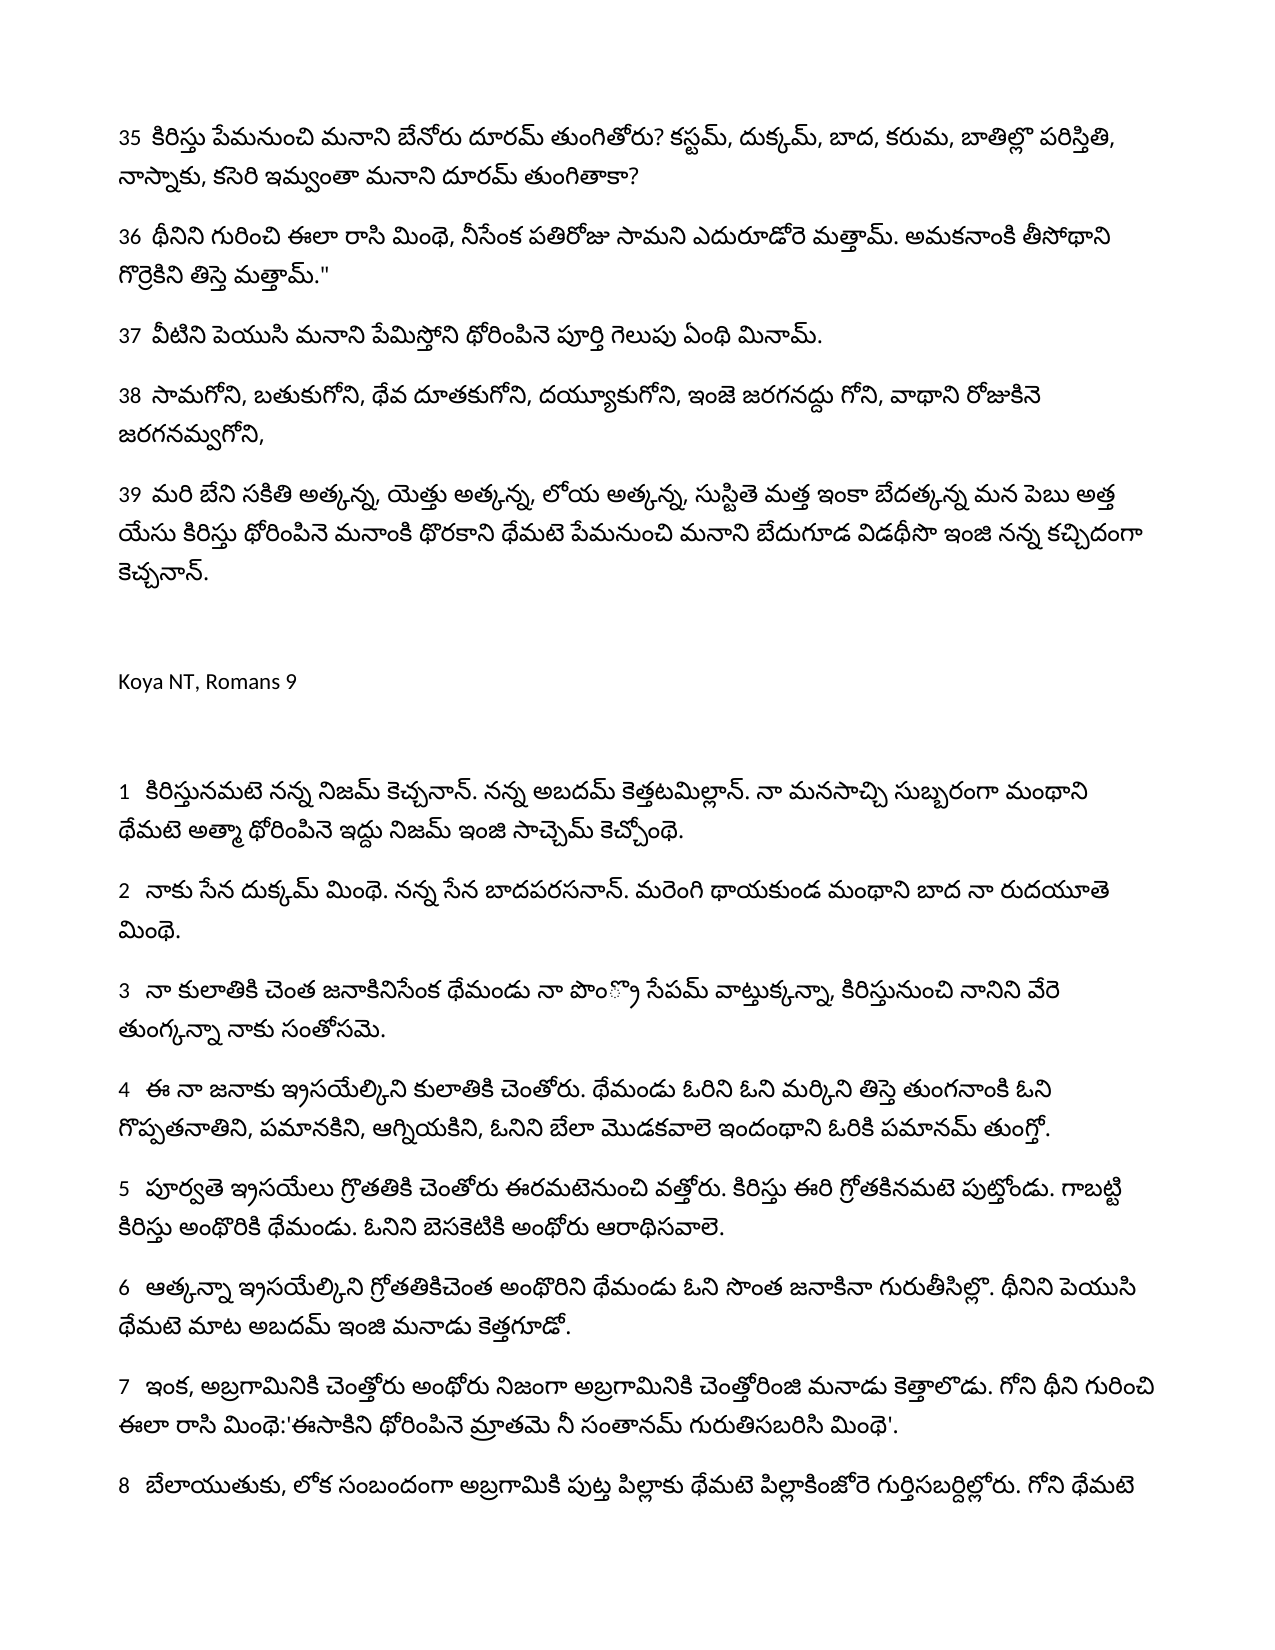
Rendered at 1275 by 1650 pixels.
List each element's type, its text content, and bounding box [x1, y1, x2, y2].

text Koya NT, Romans 9 [118, 667, 1157, 695]
text 5 పూర్వతె ఇ్రసయేలు గ్రొతతికి చెంతోరు ఈరమటెనుంచి వత్తోరు. కిరిస్తు ఈరి గ్రోతకినమటె పుట్తోండు. గాబట్టి కిరిస్తు అంథొరికి థేమండు. ఓనిని బెసకెటికి అంథోరు ఆరాథిసవాలె. [118, 1170, 1157, 1243]
text 6 ఆత్కన్నా ఇ్రసయేల్కిని గ్రోతతికిచెంత అంథొరిని థేమండు ఓని సొంత జనాకినా గురుతీసిల్లొ. థీనిని పెయుసి థేమటె మాట అబదమ్ ఇంజి మనాడు కెత్తగూడో. [118, 1269, 1157, 1342]
text 38 సామగోని, బతుకుగోని, థేవ దూతకుగోని, దయ్యూకుగోని, ఇంజె జరగనద్దు గోని, వాథాని రోజుకినె జరగనమ్వగోని, [118, 376, 1157, 450]
text 1 కిరిస్తునమటె నన్న నిజమ్ కెచ్చనాన్. నన్న అబదమ్ కెత్తటమిల్లాన్. నా మనసాచ్చి సుబ్బరంగా మంథాని థేమటె అత్మా థోరింపినె ఇద్దు నిజమ్ ఇంజి సాచ్చెమ్ కెచ్చోంథె. [118, 773, 1157, 846]
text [118, 1467, 1157, 1501]
text 37 వీటిని పెయుసి మనాని పేమిస్తోని థోరింపినె పూర్తి గెలుపు ఏంథి మినామ్. [118, 316, 1157, 351]
text 3 నా కులాతికి చెంత జనాకినిసేంక థేమండు నా పొం్రొ సేపమ్ వాట్తుక్కన్నా, కిరిస్తునుంచి నానిని వేరె తుంగ్కన్నా నాకు సంతోసమె. [118, 971, 1157, 1044]
text 7 ఇంక, అబ్రగామినికి చెంత్తోరు అంథోరు నిజంగా అబ్రగామినికి చెంత్తోరింజి మనాడు కెత్తాలొడు. గోని థీని గురించి ఈలా రాసి మింథె:'ఈసాకిని థోరింపినె మ్రాతమె నీ సంతానమ్ గురుతిసబరిసి మింథె'. [118, 1368, 1157, 1441]
text 4 ఈ నా జనాకు ఇ్రసయేల్కిని కులాతికి చెంతోరు. థేమండు ఓరిని ఓని మర్కిని తిస్తె తుంగనాంకి ఓని గొప్పతనాతిని, పమానకిని, ఆగ్నియకిని, ఓనిని బేలా మొడకవాలె ఇందంథాని ఓరికి పమానమ్ తుంగ్తో. [118, 1071, 1157, 1144]
text 35 కిరిస్తు పేమనుంచి మనాని బేనోరు దూరమ్ తుంగితోరు? కస్టమ్, దుక్కమ్, బాద, కరుమ, బాతిల్లొ పరిస్తితి, నాస్నాకు, కసెరి ఇమ్వంతా మనాని దూరమ్ తుంగితాకా? [118, 118, 1157, 191]
text 39 మరి బేని సకితి అత్కన్న, యెత్తు అత్కన్న, లోయ అత్కన్న, సుస్టితె మత్త ఇంకా బేదత్కన్న మన పెబు అత్త యేసు కిరిస్తు థోరింపినె మనాంకి థొరకాని థేమటె పేమనుంచి మనాని బేదుగూడ విడథీసొ ఇంజి నన్న కచ్చిదంగా కెచ్చనాన్. [118, 476, 1157, 588]
text 36 థీనిని గురించి ఈలా రాసి మింథె, నీసేంక పతిరోజు సామని ఎదురూడోరె మత్తామ్. అమకనాంకి తీసోథాని గొర్రెకిని తిస్తె మత్తామ్." [118, 217, 1157, 291]
text 2 నాకు సేన దుక్కమ్ మింథె. నన్న సేన బాదపరసనాన్. మరెంగి థాయకుండ మంథాని బాద నా రుదయూతె మింథె. [118, 872, 1157, 945]
